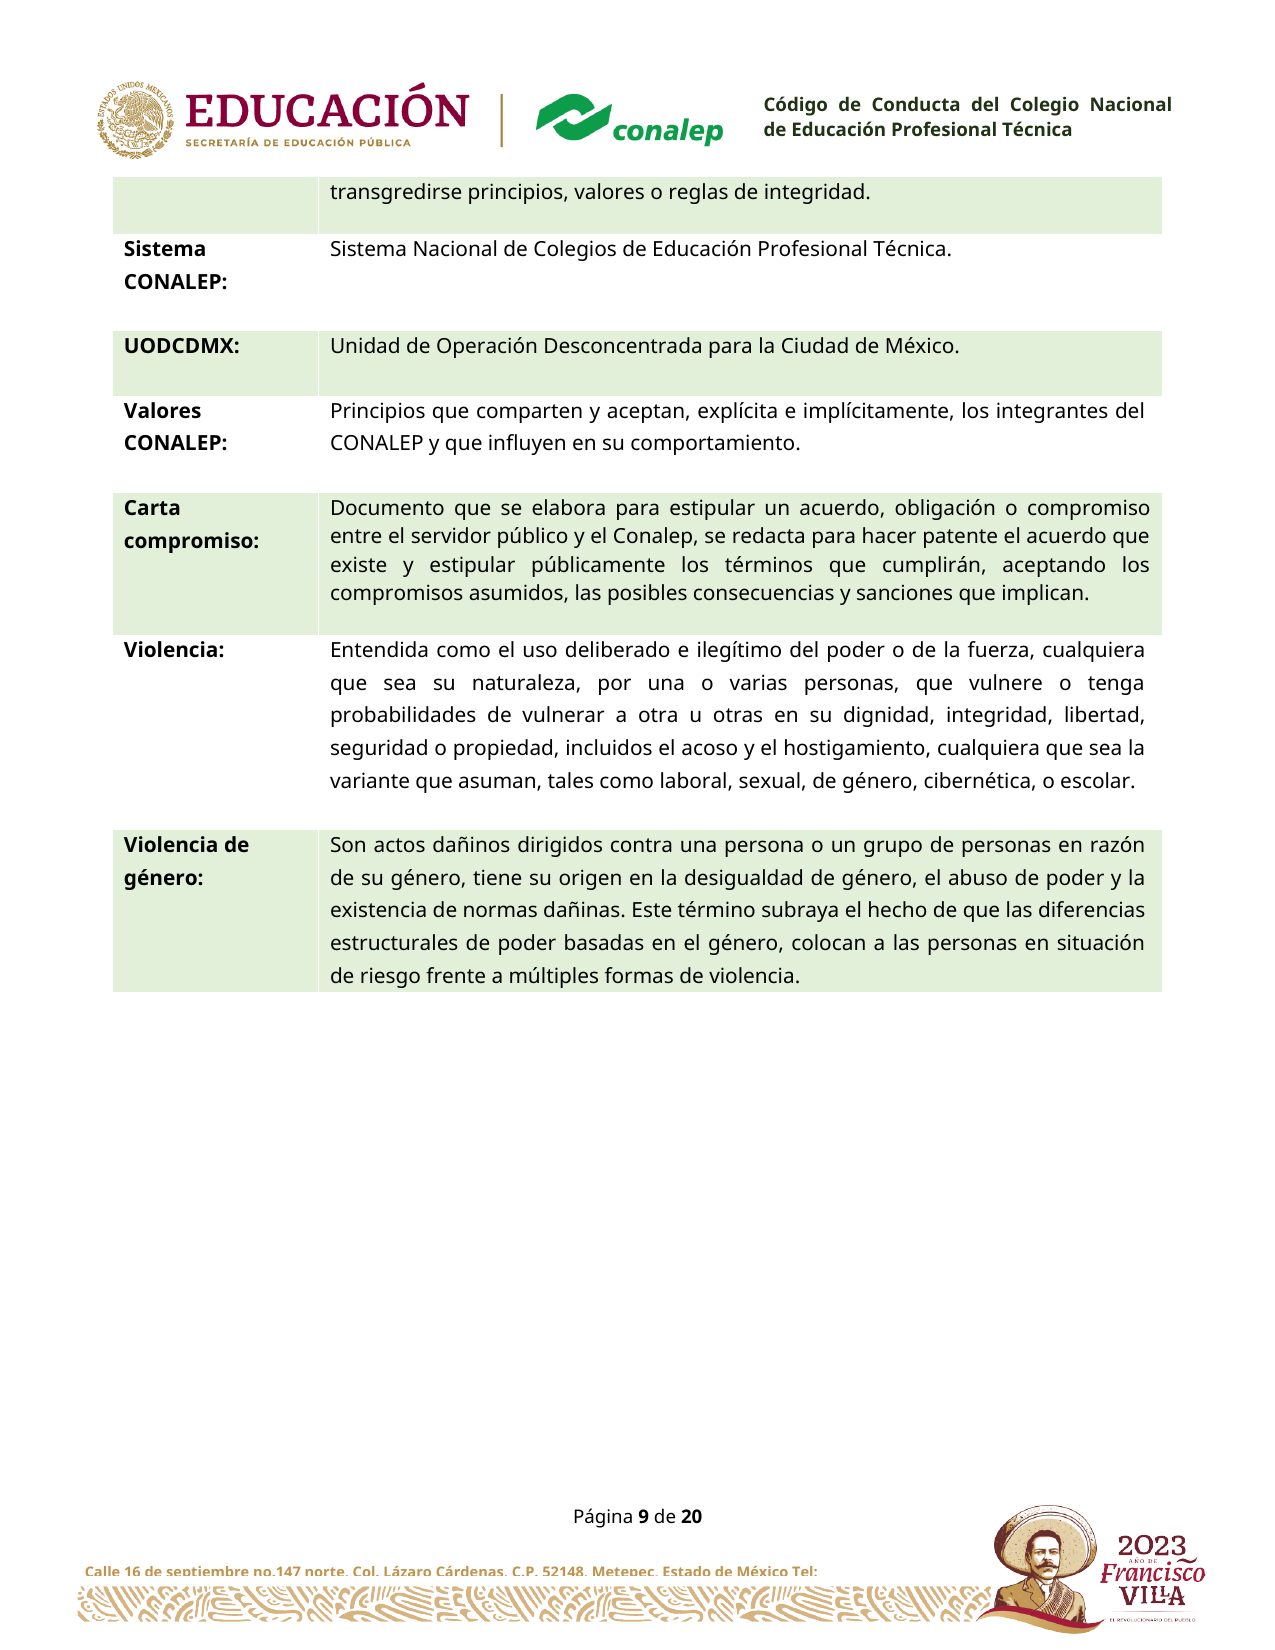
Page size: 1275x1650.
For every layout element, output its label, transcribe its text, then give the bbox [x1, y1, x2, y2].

table_cell Son actos dañinos dirigidos contra una persona o un grupo de personas en razón de su género, tiene su origen en la desigualdad de género, el abuso de poder y la existencia de normas dañinas. Este término subraya el hecho de que las diferencias estructurales de poder basadas en el género, colocan a las personas en situación de riesgo frente a múltiples formas de violencia. [319, 830, 1162, 992]
table_cell Situaciones en las que potencialmente se pudieran transgredir pudieran transgredirse principios, valores o reglas de integridad. [319, 177, 1162, 234]
picture [597, 1514, 602, 1522]
table_cell Valores CONALEP: [113, 396, 318, 493]
table_cell Violencia de género: [113, 830, 318, 992]
table_cell Carta compromiso: [113, 493, 318, 635]
table_cell Entendida como el uso deliberado e ilegítimo del poder o de la fuerza, cualquiera que sea su naturaleza, por una o varias personas, que vulnere o tenga probabilidades de vulnerar a otra u otras en su dignidad, integridad, libertad, seguridad o propiedad, incluidos el acoso y el hostigamiento, cualquiera que sea la variante que asuman, tales como laboral, sexual, de género, cibernética, o escolar. [319, 635, 1162, 830]
table_cell Sistema Nacional de Colegios de Educación Profesional Técnica. [319, 234, 1162, 331]
picture [87, 60, 742, 174]
table_cell Riesgo ético: [113, 177, 318, 234]
picture [77, 1504, 1206, 1634]
table_cell Unidad de Operación Desconcentrada para la Ciudad de México. [319, 331, 1162, 396]
table_cell UODCDMX: [113, 331, 318, 396]
table_cell Sistema CONALEP: [113, 234, 318, 331]
table_cell Documento que se elabora para estipular un acuerdo, obligación o compromiso entre el servidor público y el Conalep, se redacta para hacer patente el acuerdo que existe y estipular públicamente los términos que cumplirán, aceptando los compromisos asumidos, las posibles consecuencias y sanciones que implican. [319, 493, 1162, 635]
table_cell Violencia: [113, 635, 318, 830]
table_cell Principios que comparten y aceptan, explícita e implícitamente, los integrantes del CONALEP y que influyen en su comportamiento. [319, 396, 1162, 493]
